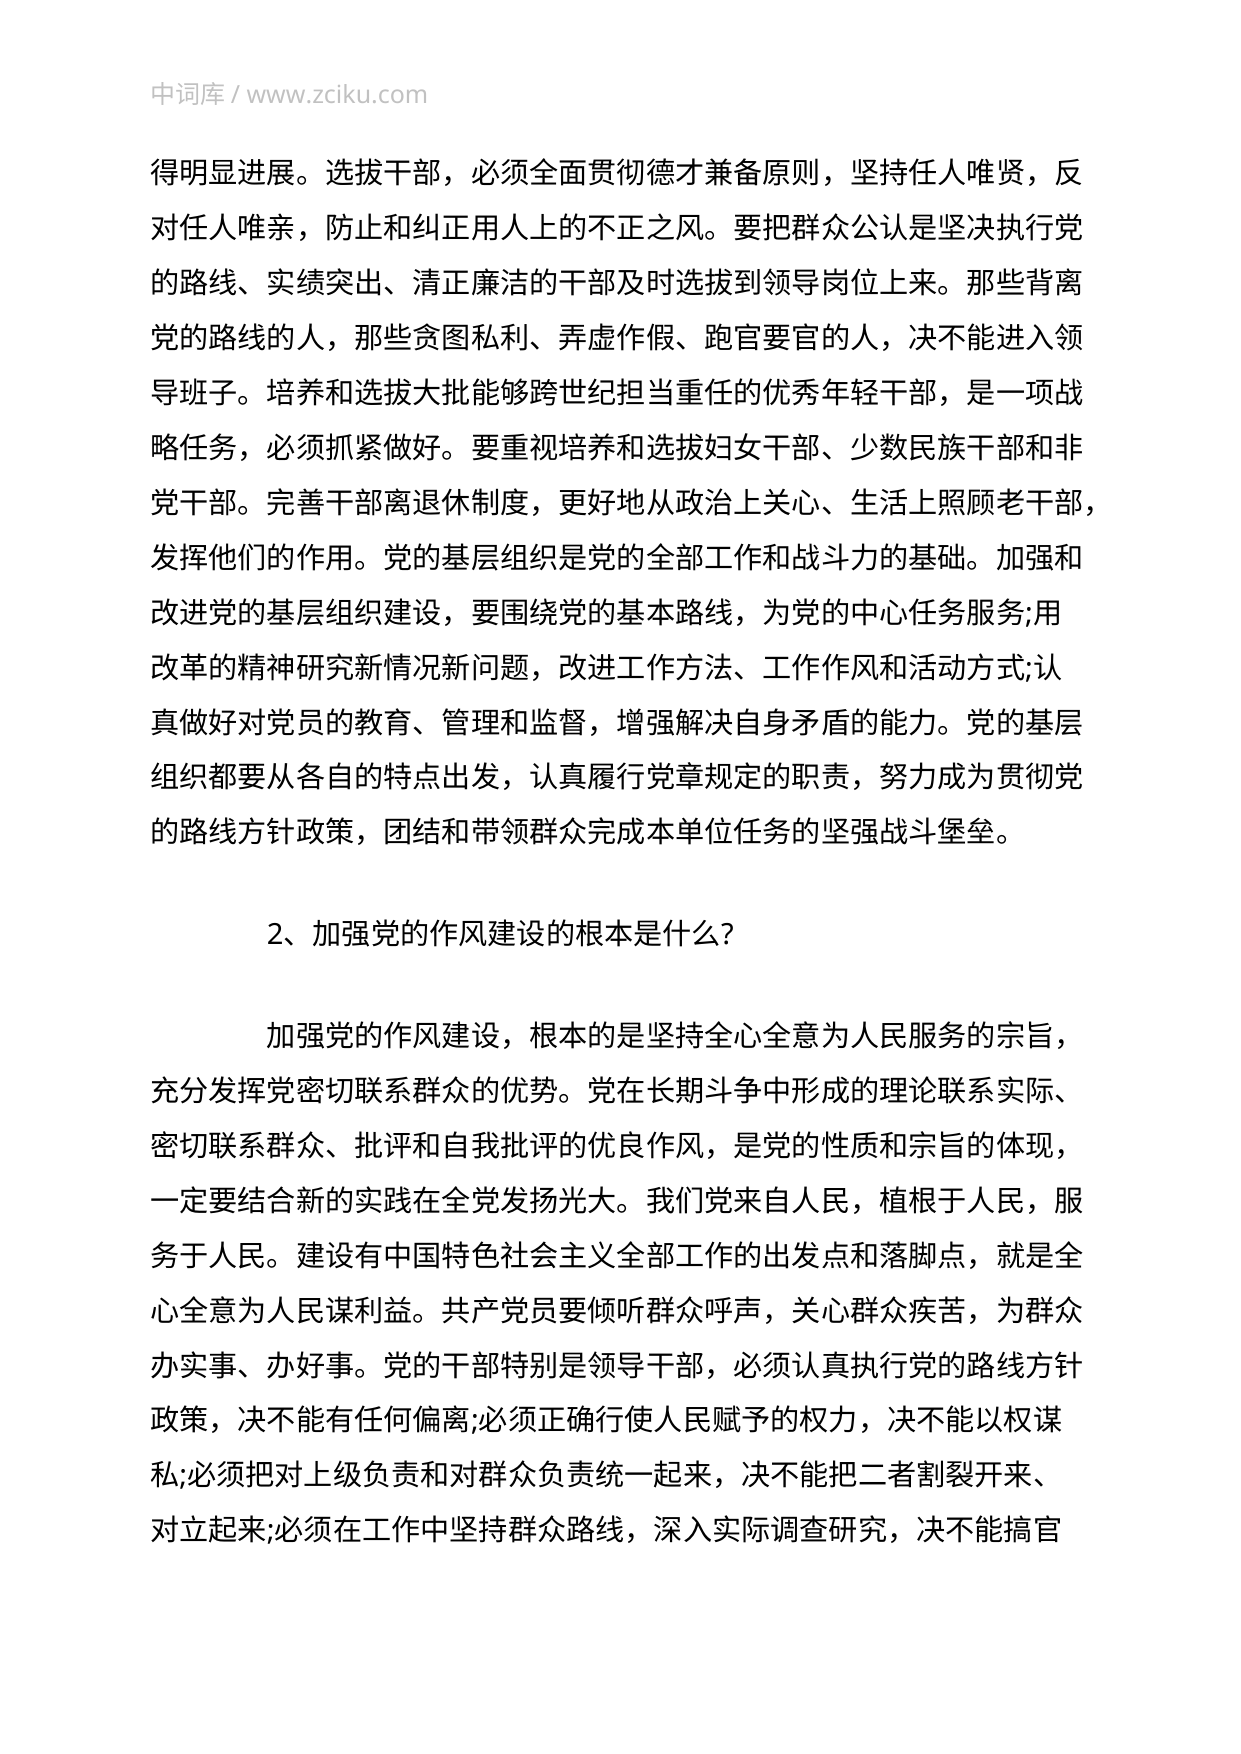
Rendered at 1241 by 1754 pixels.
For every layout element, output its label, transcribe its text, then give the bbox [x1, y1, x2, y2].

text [150, 1013, 1090, 1549]
text 2、加强党的作风建设的根本是什么? [150, 911, 1090, 953]
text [150, 150, 1090, 851]
